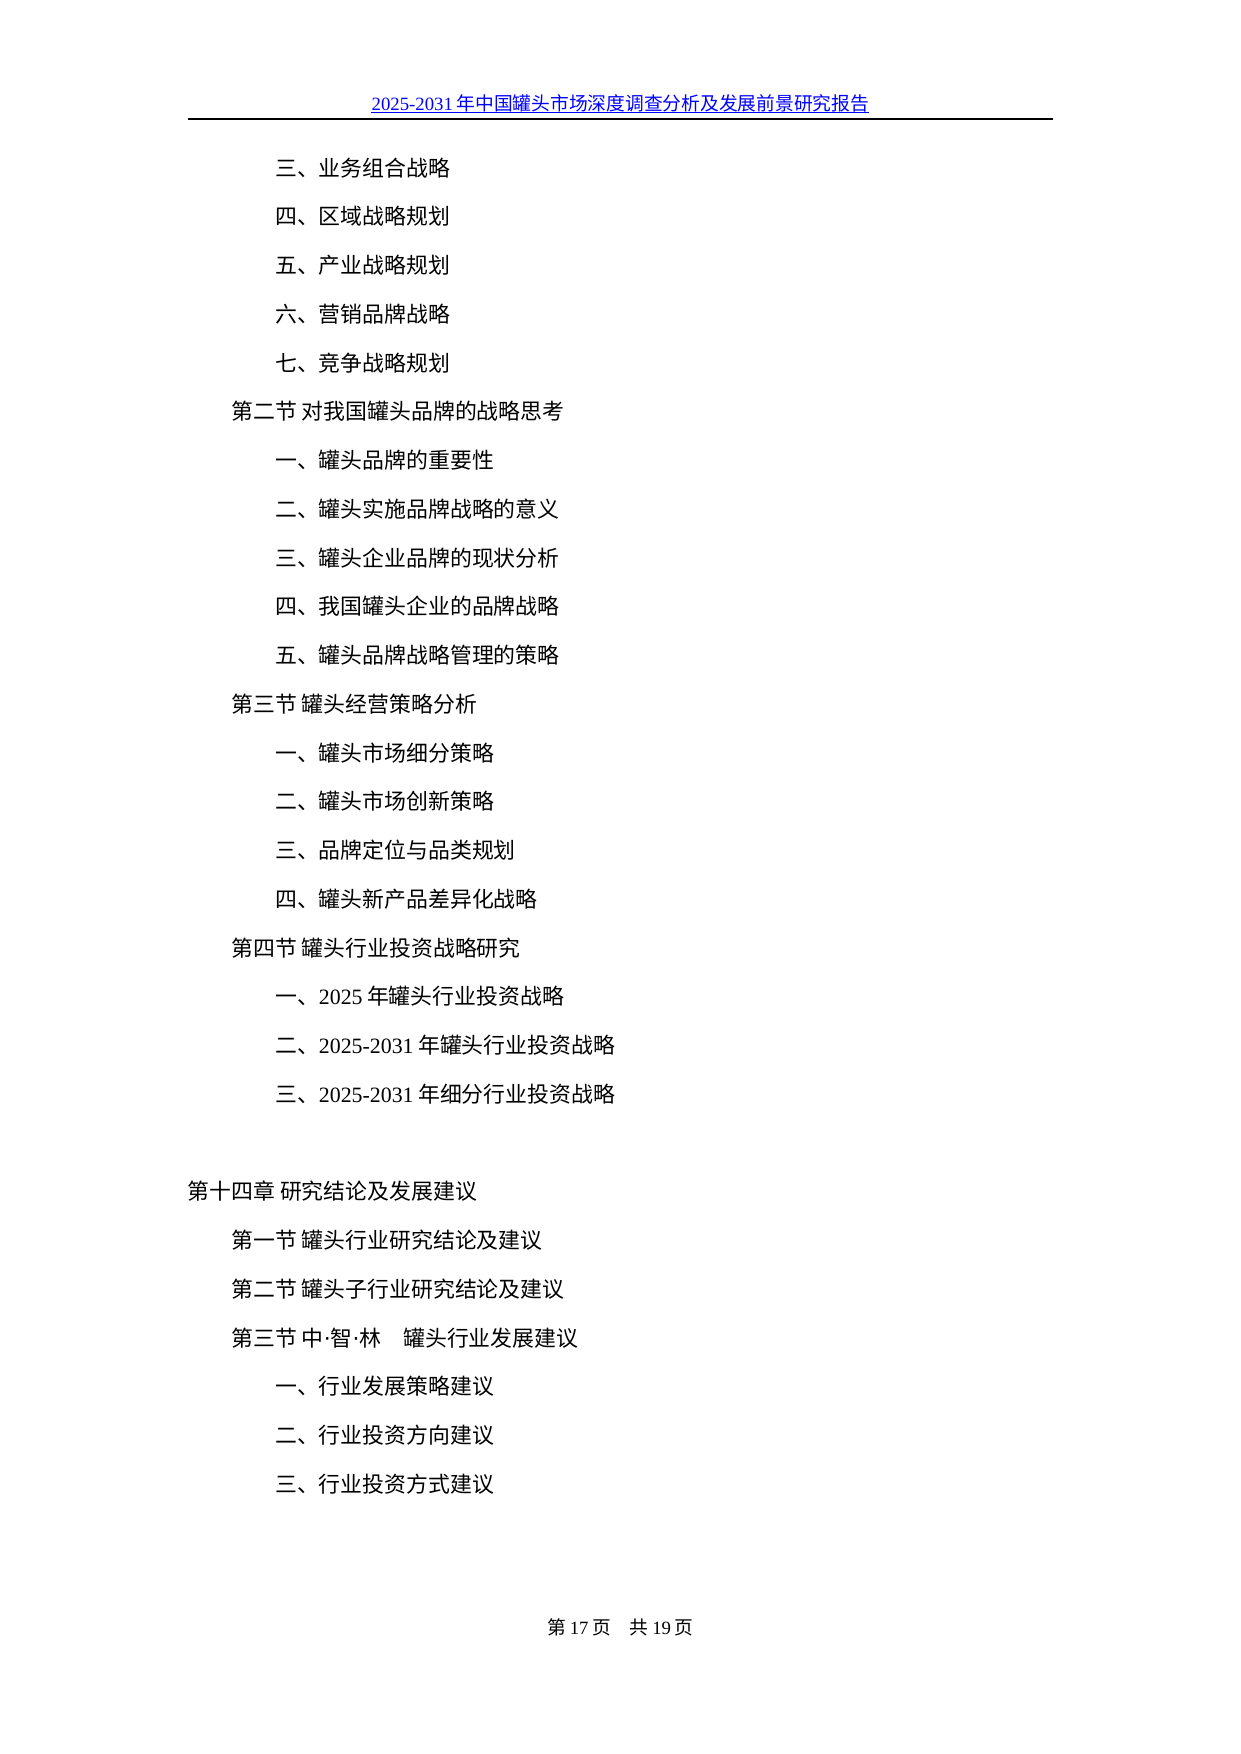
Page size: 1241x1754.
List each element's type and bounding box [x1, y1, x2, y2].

text [187, 150, 1053, 1499]
